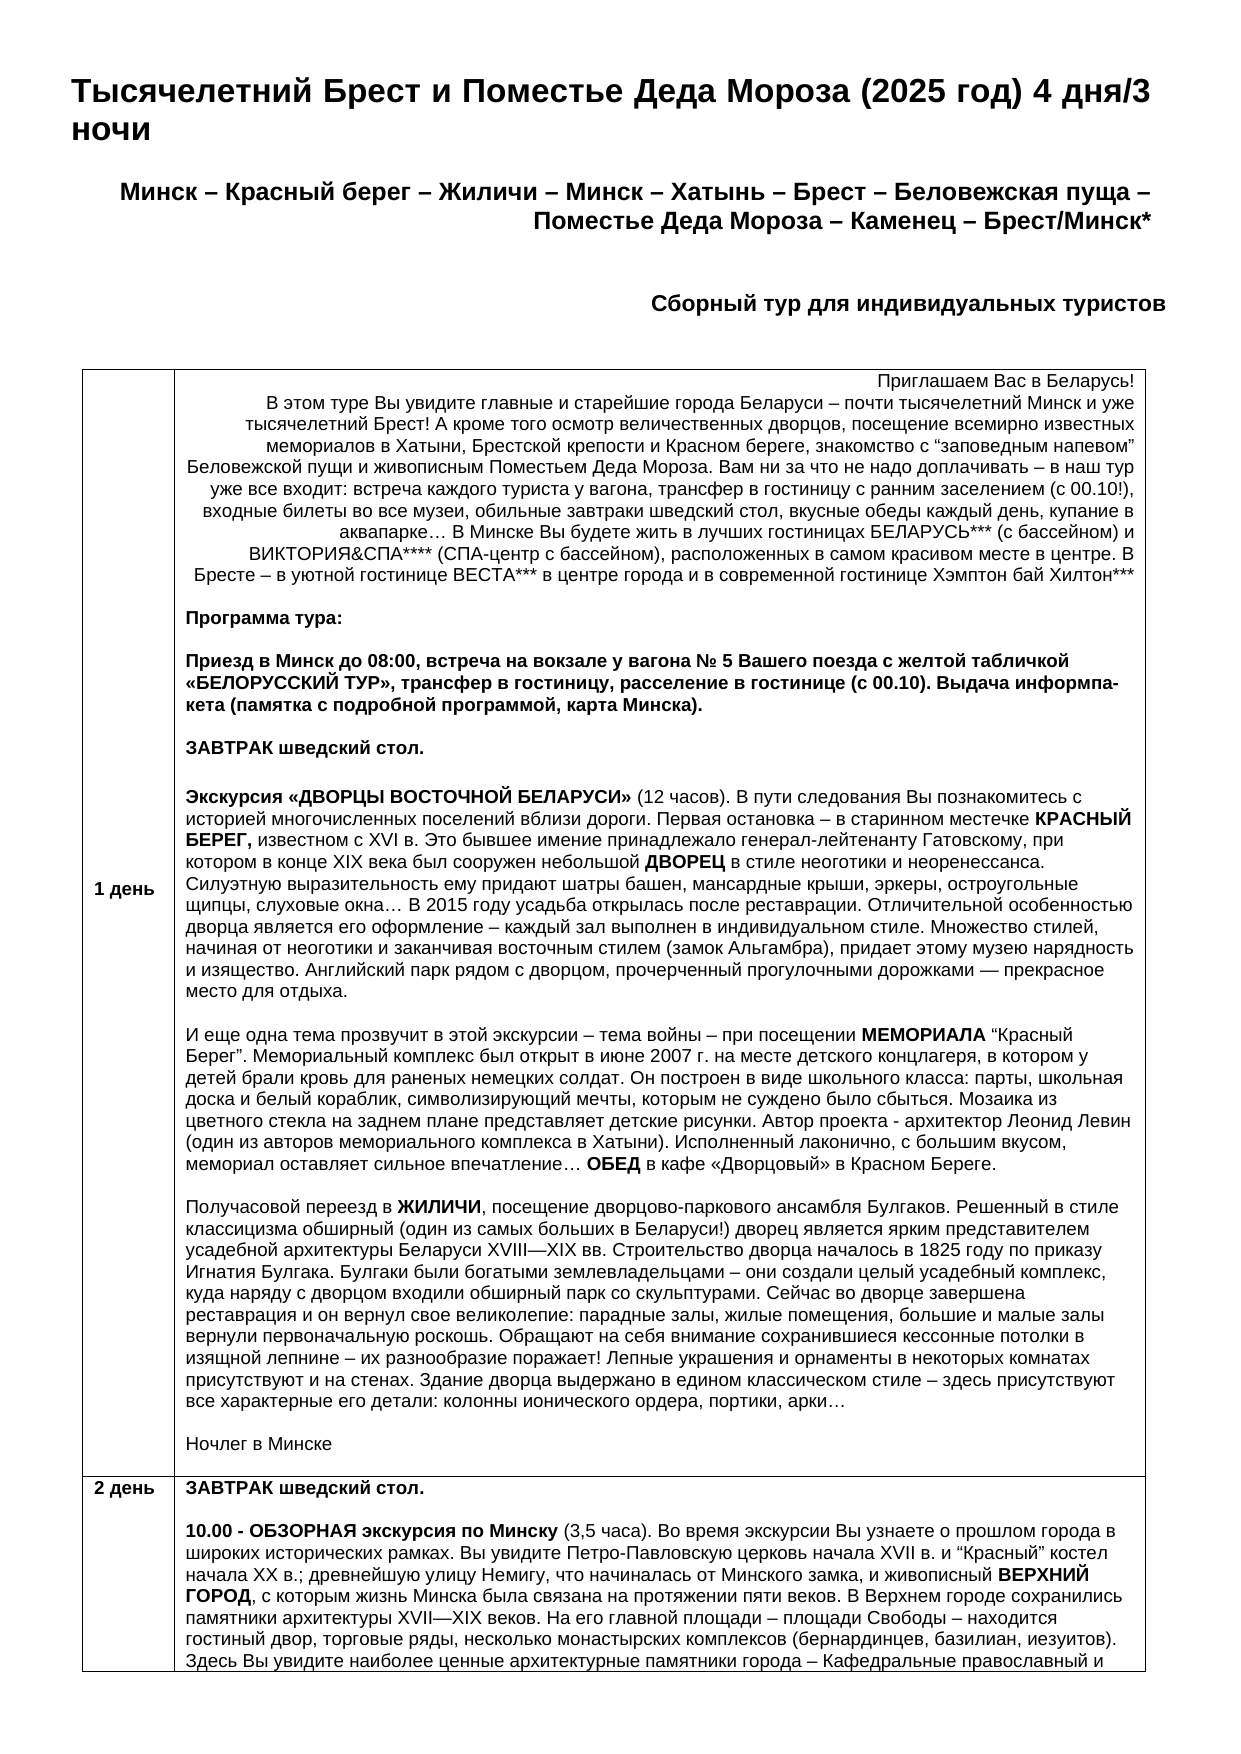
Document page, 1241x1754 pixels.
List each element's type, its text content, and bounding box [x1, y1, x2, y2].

text Тысячелетний Брест и Поместье Деда Мороза (2025 год) 4 дня/3 ночи [71, 71, 1152, 148]
table_header 1 день [83, 370, 174, 1476]
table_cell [175, 1477, 1145, 1671]
table_header Приглашаем Вас в Беларусь! В этом туре Вы увидите главные и старейшие города Беларуси – почти тысячелетний Минск и уже тысячелетний Брест! А кроме того осмотр величественных дворцов, посещение всемирно известных мемориалов в Хатыни, Брестской крепости и Красном береге, знакомство с “заповедным напевом” Беловежской пущи и живописным Поместьем Деда Мороза. Вам ни за что не надо доплачивать – в наш тур уже все входит: встреча каждого туриста у вагона, трансфер в гостиницу с ранним заселением (с 00.10!), входные билеты во все музеи, обильные завтраки шведский стол, вкусные обеды каждый день, купание в аквапарке… В Минске Вы будете жить в лучших гостиницах БЕЛАРУСЬ*** (с бассейном) и ВИКТОРИЯ&СПА**** (СПА-центр с бассейном), расположенных в самом красивом месте в центре. В Бресте – в уютной гостинице ВЕСТА*** в центре города и в современной гостинице Хэмптон бай Хилтон*** Программа тура: Приезд в Минск до 08:00, встреча на вокзале у вагона № 5 Вашего поезда с желтой табличкой «БЕЛОРУССКИЙ ТУР», трансфер в гостиницу, расселение в гостинице (с 00.10). Выдача информпакета (памятка с подробной программой, карта Минска). ЗАВТРАК шведский стол. Экскурсия «дворцы Восточной Беларуси» (12 часов). В пути следования Вы познакомитесь с историей многочисленных поселений вблизи дороги. Первая остановка – в старинном местечке Красный Берег, известном с XVI в. Это бывшее имение принадлежало генерал-лейтенанту Гатовскому, при котором в конце XIX века был сооружен небольшой дворец в стиле неоготики и неоренессанса. Силуэтную выразительность ему придают шатры башен, мансардные крыши, эркеры, остроугольные щипцы, слуховые окна… В 2015 году усадьба открылась после реставрации. Отличительной особенностью дворца является его оформление – каждый зал выполнен в индивидуальном стиле. Множество стилей, начиная от неоготики и заканчивая восточным стилем (замок Альгамбра), придает этому музею нарядность и изящество. Английский парк рядом с дворцом, прочерченный прогулочными дорожками ― прекрасное место для отдыха. И еще одна тема прозвучит в этой экскурсии – тема войны – при посещении мемориала “Красный Берег”. Мемориальный комплекс был открыт в июне 2007 г. на месте детского концлагеря, в котором у детей брали кровь для раненых немецких солдат. Он построен в виде школьного класса: парты, школьная доска и белый кораблик, символизирующий мечты, которым не суждено было сбыться. Мозаика из цветного стекла на заднем плане представляет детские рисунки. Автор проекта - архитектор Леонид Левин (один из авторов мемориального комплекса в Хатыни). Исполненный лаконично, с большим вкусом, мемориал оставляет сильное впечатление… ОБЕД в кафе «Дворцовый» в Красном Береге. Получасовой переезд в ЖИЛИЧИ, посещение дворцово-паркового ансамбля Булгаков. Решенный в стиле классицизма обширный (один из самых больших в Беларуси!) дворец является ярким представителем усадебной архитектуры Беларуси XVIII—XIX вв. Строительство дворца началось в 1825 году по приказу Игнатия Булгака. Булгаки были богатыми землевладельцами – они создали целый усадебный комплекс, куда наряду с дворцом входили обширный парк со скульптурами. Сейчас во дворце завершена реставрация и он вернул свое великолепие: парадные залы, жилые помещения, большие и малые залы вернули первоначальную роскошь. Обращают на себя внимание сохранившиеся кессонные потолки в изящной лепнине – их разнообразие поражает! Лепные украшения и орнаменты в некоторых комнатах присутствуют и на стенах. Здание дворца выдержано в едином классическом стиле – здесь присутствуют все характерные его детали: колонны ионического ордера, портики, арки… Ночлег в Минске [175, 370, 1145, 1476]
table_cell 2 день [83, 1477, 174, 1671]
text Сборный тур для индивидуальных туристов [71, 290, 1166, 316]
text Минск – Красный берег – Жиличи – Минск – Хатынь – Брест – Беловежская пуща – Поместье Деда Мороза – Каменец – Брест/Минск* [71, 177, 1152, 234]
